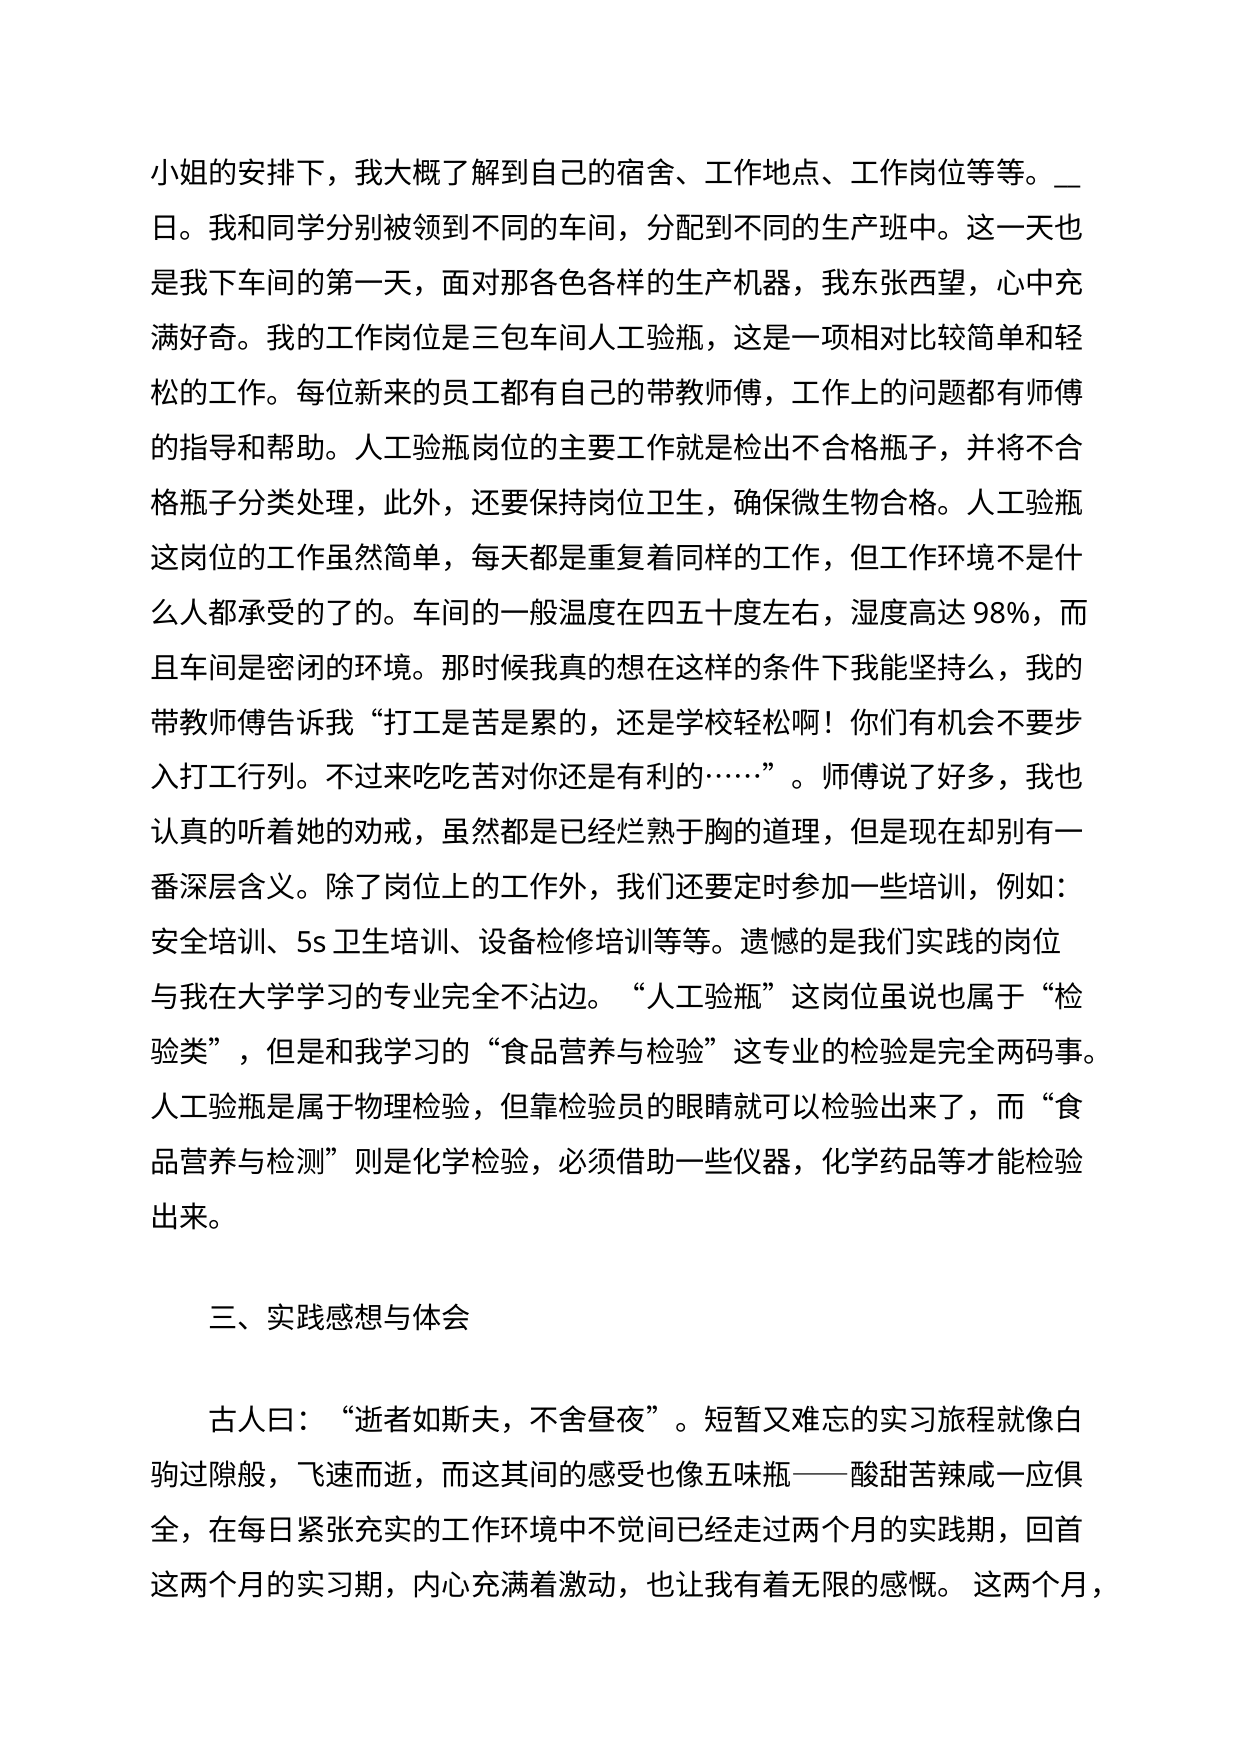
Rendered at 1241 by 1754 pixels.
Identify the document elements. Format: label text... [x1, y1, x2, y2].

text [150, 1397, 1090, 1604]
text 三、实践感想与体会 [150, 1295, 1090, 1337]
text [150, 150, 1090, 1236]
